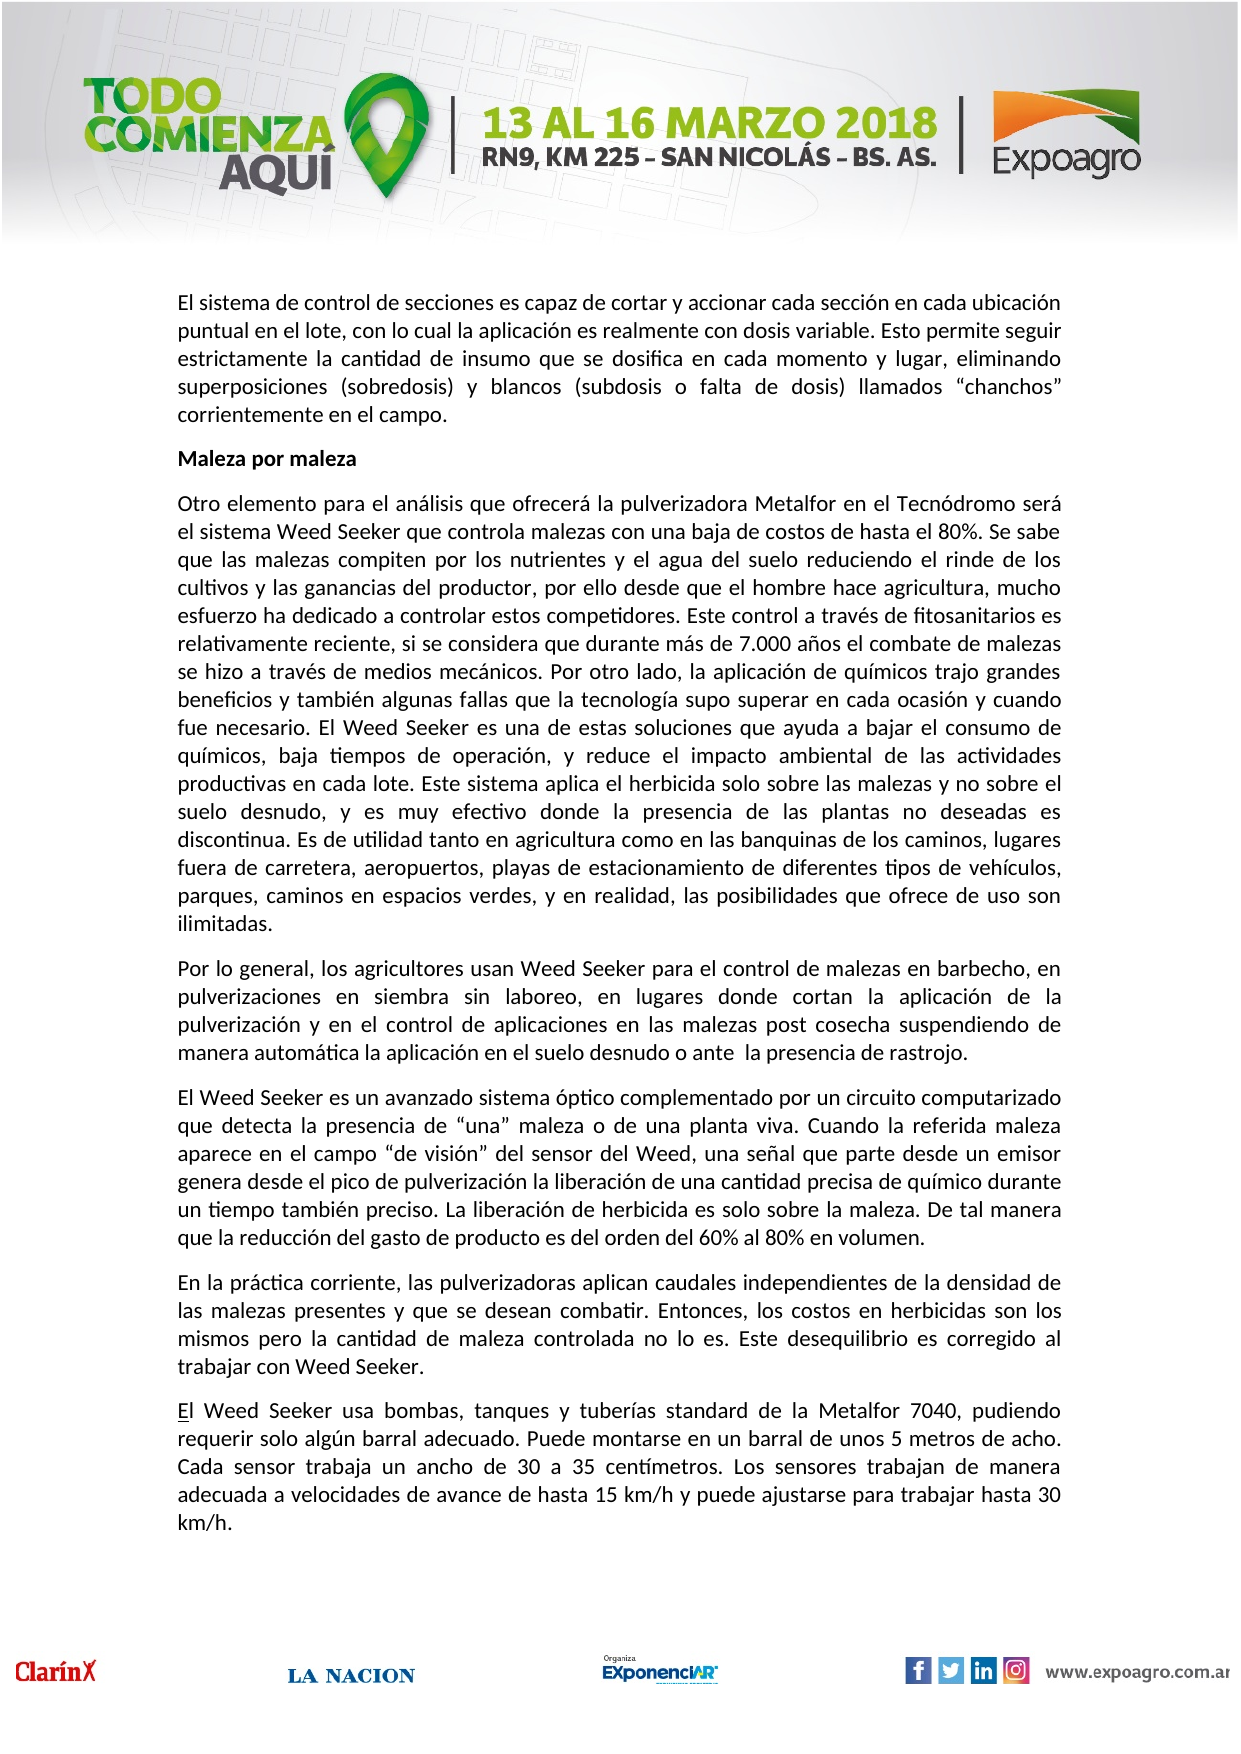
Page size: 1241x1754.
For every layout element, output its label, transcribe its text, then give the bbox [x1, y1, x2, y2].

picture [0, 0, 1237, 275]
text Maleza por maleza [177, 444, 1063, 472]
text Otro elemento para el análisis que ofrecerá la pulverizadora Metalfor en el Tecnódromo será el sistema Weed Seeker que controla malezas con una baja de costos de hasta el 80%. Se sabe que las malezas compiten por los nutrientes y el agua del suelo reduciendo el rinde de los cultivos y las ganancias del productor, por ello desde que el hombre hace agricultura, mucho esfuerzo ha dedicado a controlar estos competidores. Este control a través de fitosanitarios es relativamente reciente, si se considera que durante más de 7.000 años el combate de malezas se hizo a través de medios mecánicos. Por otro lado, la aplicación de químicos trajo grandes beneficios y también algunas fallas que la tecnología supo superar en cada ocasión y cuando fue necesario. El Weed Seeker es una de estas soluciones que ayuda a bajar el consumo de químicos, baja tiempos de operación, y reduce el impacto ambiental de las actividades productivas en cada lote. Este sistema aplica el herbicida solo sobre las malezas y no sobre el suelo desnudo, y es muy efectivo donde la presencia de las plantas no deseadas es discontinua. Es de utilidad tanto en agricultura como en las banquinas de los caminos, lugares fuera de carretera, aeropuertos, playas de estacionamiento de diferentes tipos de vehículos, parques, caminos en espacios verdes, y en realidad, las posibilidades que ofrece de uso son ilimitadas. [177, 489, 1063, 937]
text En la práctica corriente, las pulverizadoras aplican caudales independientes de la densidad de las malezas presentes y que se desean combatir. Entonces, los costos en herbicidas son los mismos pero la cantidad de maleza controlada no lo es. Este desequilibrio es corregido al trabajar con Weed Seeker. [177, 1268, 1063, 1380]
text Por lo general, los agricultores usan Weed Seeker para el control de malezas en barbecho, en pulverizaciones en siembra sin laboreo, en lugares donde cortan la aplicación de la pulverización y en el control de aplicaciones en las malezas post cosecha suspendiendo de manera automática la aplicación en el suelo desnudo o ante la presencia de rastrojo. [177, 954, 1063, 1066]
text El sistema de control de secciones es capaz de cortar y accionar cada sección en cada ubicación puntual en el lote, con lo cual la aplicación es realmente con dosis variable. Esto permite seguir estrictamente la cantidad de insumo que se dosifica en cada momento y lugar, eliminando superposiciones (sobredosis) y blancos (subdosis o falta de dosis) llamados “chanchos” corrientemente en el campo. [177, 275, 1063, 428]
picture [14, 1651, 1229, 1684]
text El Weed Seeker usa bombas, tanques y tuberías standard de la Metalfor 7040, pudiendo requerir solo algún barral adecuado. Puede montarse en un barral de unos 5 metros de acho. Cada sensor trabaja un ancho de 30 a 35 centímetros. Los sensores trabajan de manera adecuada a velocidades de avance de hasta 15 km/h y puede ajustarse para trabajar hasta 30 km/h. [177, 1396, 1063, 1537]
text El Weed Seeker es un avanzado sistema óptico complementado por un circuito computarizado que detecta la presencia de “una” maleza o de una planta viva. Cuando la referida maleza aparece en el campo “de visión” del sensor del Weed, una señal que parte desde un emisor genera desde el pico de pulverización la liberación de una cantidad precisa de químico durante un tiempo también preciso. La liberación de herbicida es solo sobre la maleza. De tal manera que la reducción del gasto de producto es del orden del 60% al 80% en volumen. [177, 1083, 1063, 1251]
